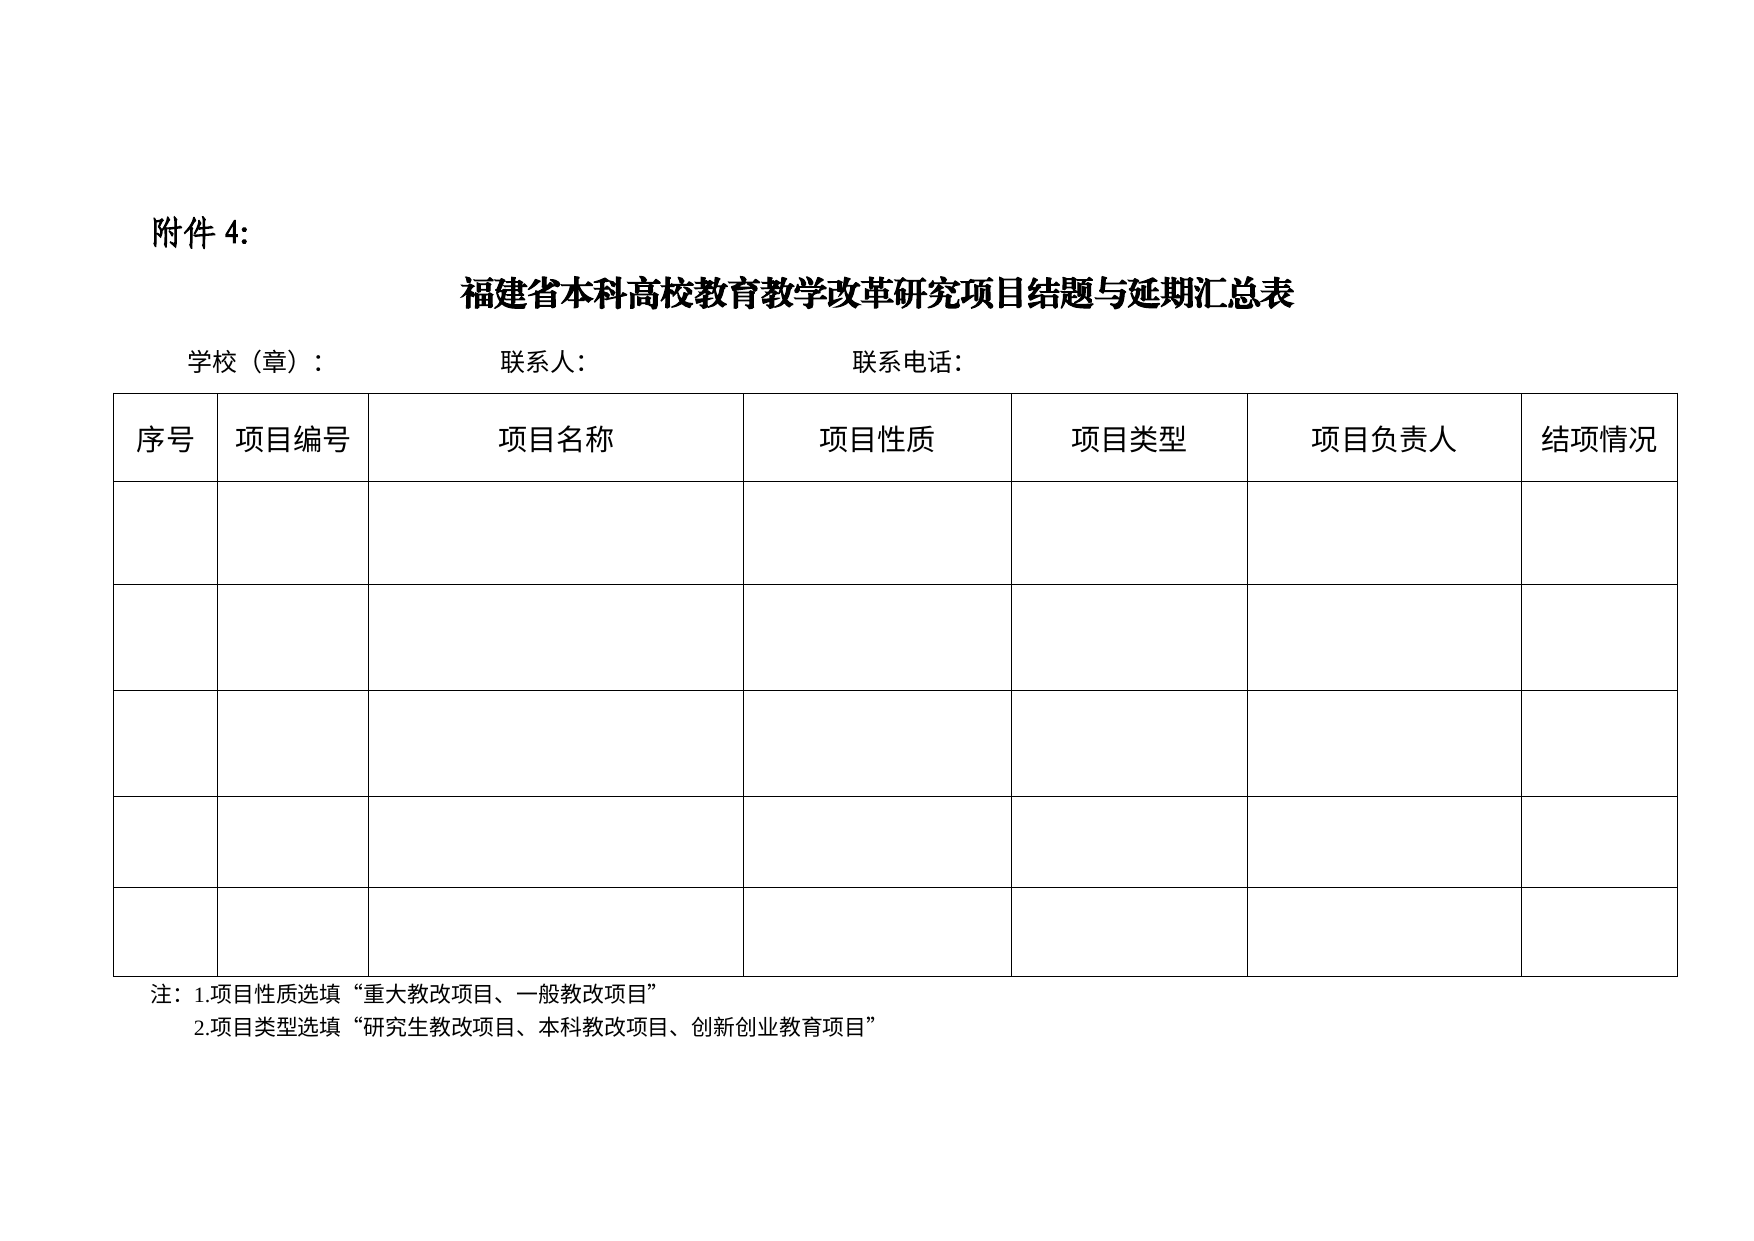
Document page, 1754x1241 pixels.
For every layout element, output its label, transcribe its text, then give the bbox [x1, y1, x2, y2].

table_header 项目编号 [218, 394, 368, 481]
table_cell [369, 797, 743, 887]
table_cell [114, 797, 217, 887]
table_cell [744, 888, 1011, 976]
table_cell [114, 585, 217, 690]
table_cell [114, 691, 217, 796]
table_cell [1248, 482, 1521, 584]
table_cell [1522, 797, 1677, 887]
table_cell [114, 482, 217, 584]
table_cell [1012, 585, 1247, 690]
table_cell [1012, 691, 1247, 796]
table_header 项目负责人 [1248, 394, 1521, 481]
table_cell [114, 888, 217, 976]
table_cell [744, 691, 1011, 796]
table_cell [369, 691, 743, 796]
table_cell [744, 585, 1011, 690]
table_header 项目类型 [1012, 394, 1247, 481]
table_header 结项情况 [1522, 394, 1677, 481]
table_cell [1012, 797, 1247, 887]
table_cell [744, 482, 1011, 584]
table_cell [1012, 482, 1247, 584]
table_cell [218, 482, 368, 584]
table_cell [369, 482, 743, 584]
table_cell [1012, 888, 1247, 976]
text 学校（章）： 联系人： 联系电话： [150, 328, 1604, 393]
table_cell [218, 797, 368, 887]
text 2.项目类型选填“研究生教改项目、本科教改项目、创新创业教育项目” [150, 1009, 1604, 1042]
table_cell [218, 691, 368, 796]
table_header 序号 [114, 394, 217, 481]
text 注：1.项目性质选填“重大教改项目、一般教改项目” [150, 977, 1604, 1009]
table_cell [1248, 585, 1521, 690]
table_cell [1522, 482, 1677, 584]
table_header 项目名称 [369, 394, 743, 481]
text 福建省本科高校教育教学改革研究项目结题与延期汇总表 [150, 263, 1604, 328]
table_cell [1522, 691, 1677, 796]
table_cell [1522, 888, 1677, 976]
table_cell [1522, 585, 1677, 690]
table_header 项目性质 [744, 394, 1011, 481]
table_cell [218, 888, 368, 976]
table_cell [1248, 691, 1521, 796]
table_cell [218, 585, 368, 690]
table_cell [369, 585, 743, 690]
table_cell [1248, 797, 1521, 887]
table_cell [369, 888, 743, 976]
text 附件4: [150, 198, 1604, 263]
table_cell [744, 797, 1011, 887]
table_cell [1248, 888, 1521, 976]
